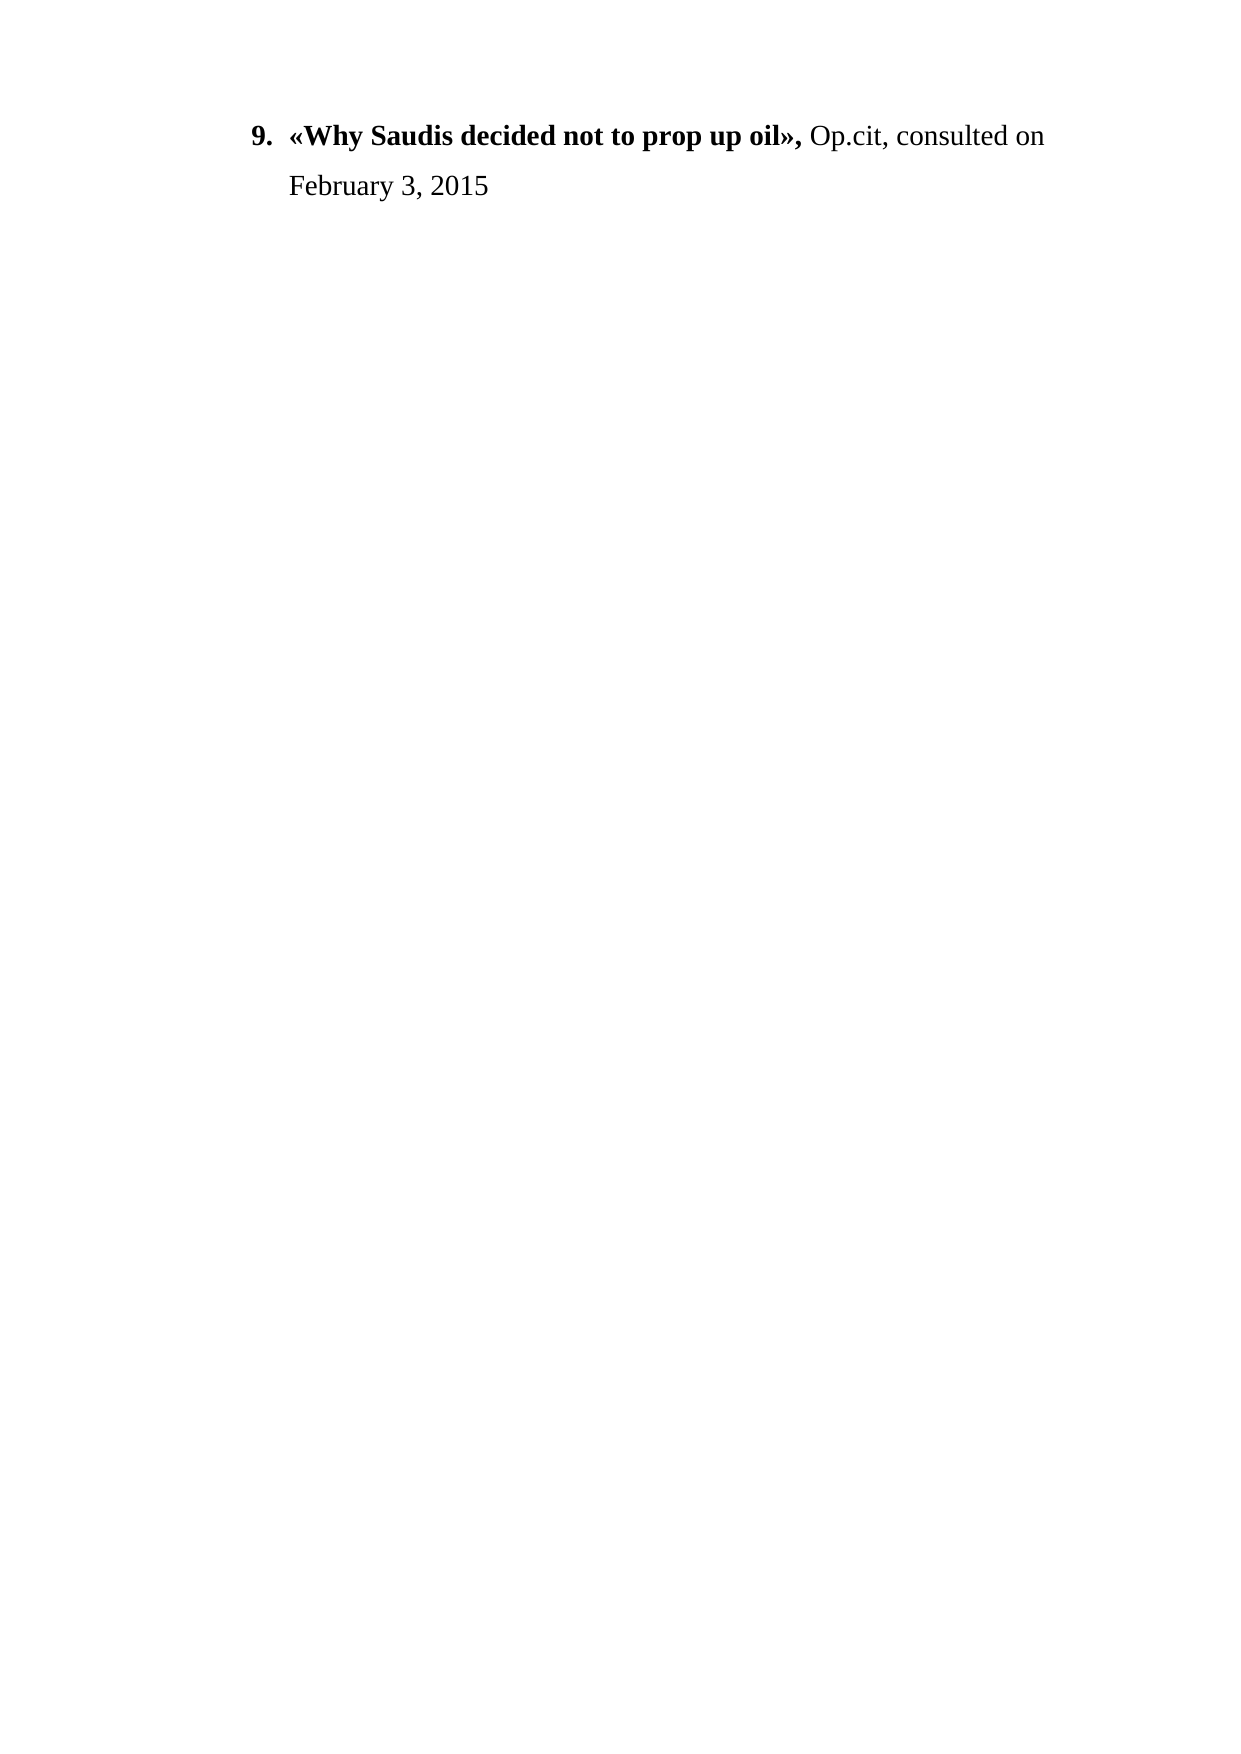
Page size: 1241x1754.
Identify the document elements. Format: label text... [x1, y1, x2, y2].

list «Why Saudis decided not to prop up oil», Op.cit, consulted on February 3, 2015 [251, 118, 1152, 202]
